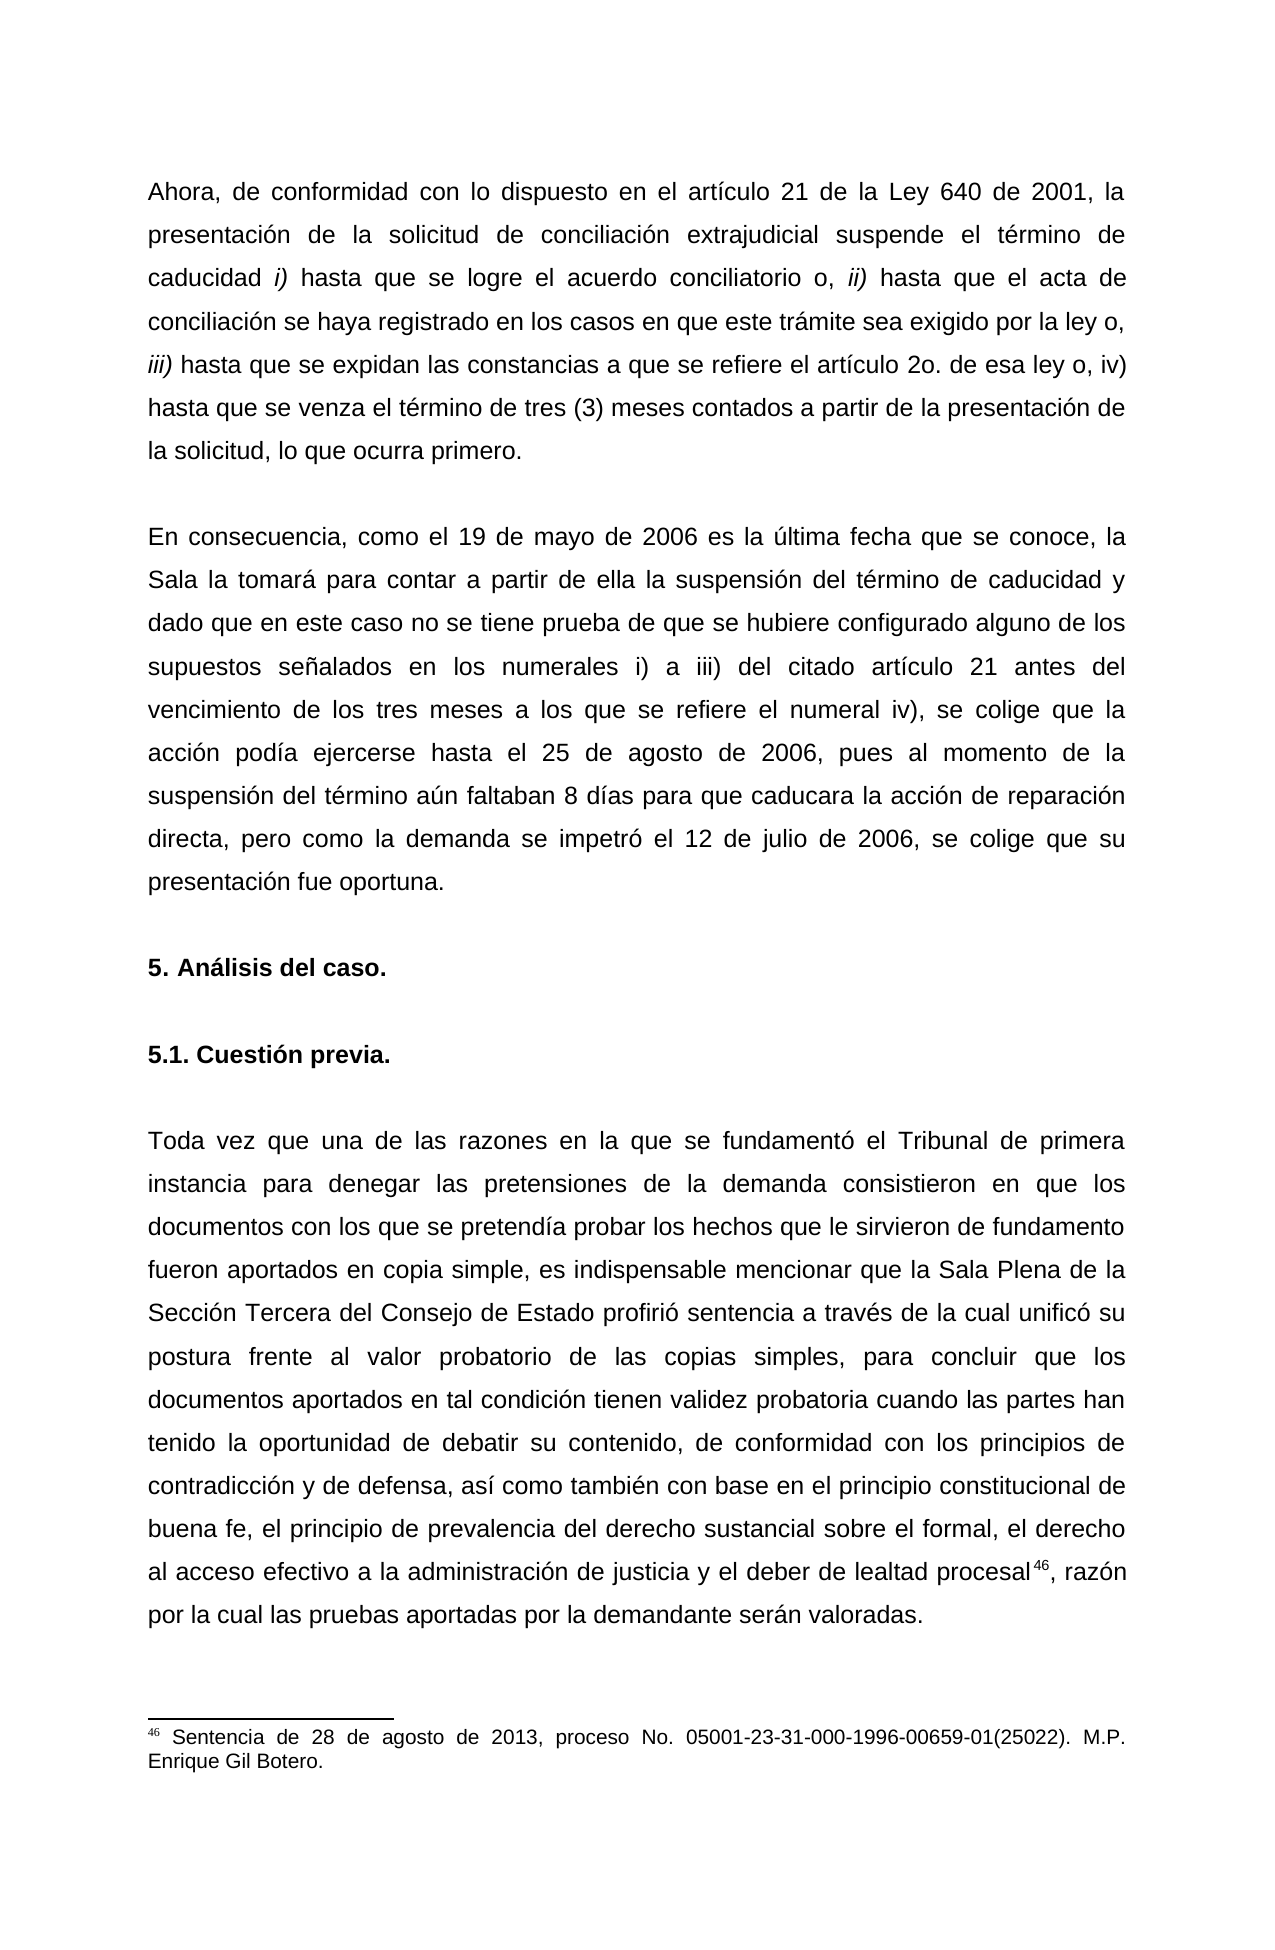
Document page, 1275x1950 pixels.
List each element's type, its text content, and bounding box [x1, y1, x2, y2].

text Ahora, de conformidad con lo dispuesto en el artículo 21 de la Ley 640 de 2001, la presentación de la solicitud de conciliación extrajudicial suspende el término de caducidad i) hasta que se logre el acuerdo conciliatorio o, ii) hasta que el acta de conciliación se haya registrado en los casos en que este trámite sea exigido por la ley o, iii) hasta que se expidan las constancias a que se refiere el artículo 2o. de esa ley o, iv) hasta que se venza el término de tres (3) meses contados a partir de la presentación de la solicitud, lo que ocurra primero. [148, 177, 1127, 465]
text Toda vez que una de las razones en la que se fundamentó el Tribunal de primera instancia para denegar las pretensiones de la demanda consistieron en que los documentos con los que se pretendía probar los hechos que le sirvieron de fundamento fueron aportados en copia simple, es indispensable mencionar que la Sala Plena de la Sección Tercera del Consejo de Estado profirió sentencia a través de la cual unificó su postura frente al valor probatorio de las copias simples, para concluir que los documentos aportados en tal condición tienen validez probatoria cuando las partes han tenido la oportunidad de debatir su contenido, de conformidad con los principios de contradicción y de defensa, así como también con base en el principio constitucional de buena fe, el principio de prevalencia del derecho sustancial sobre el formal, el derecho al acceso efectivo a la administración de justicia y el deber de lealtad procesal, razón por la cual las pruebas aportadas por la demandante serán valoradas. [148, 1126, 1127, 1629]
text 5.1. Cuestión previa. [148, 1040, 1127, 1068]
text 5. Análisis del caso. [148, 953, 1129, 982]
text En consecuencia, como el 19 de mayo de 2006 es la última fecha que se conoce, la Sala la tomará para contar a partir de ella la suspensión del término de caducidad y dado que en este caso no se tiene prueba de que se hubiere configurado alguno de los supuestos señalados en los numerales i) a iii) del citado artículo 21 antes del vencimiento de los tres meses a los que se refiere el numeral iv), se colige que la acción podía ejercerse hasta el 25 de agosto de 2006, pues al momento de la suspensión del término aún faltaban 8 días para que caducara la acción de reparación directa, pero como la demanda se impetró el 12 de julio de 2006, se colige que su presentación fue oportuna. [148, 522, 1127, 896]
